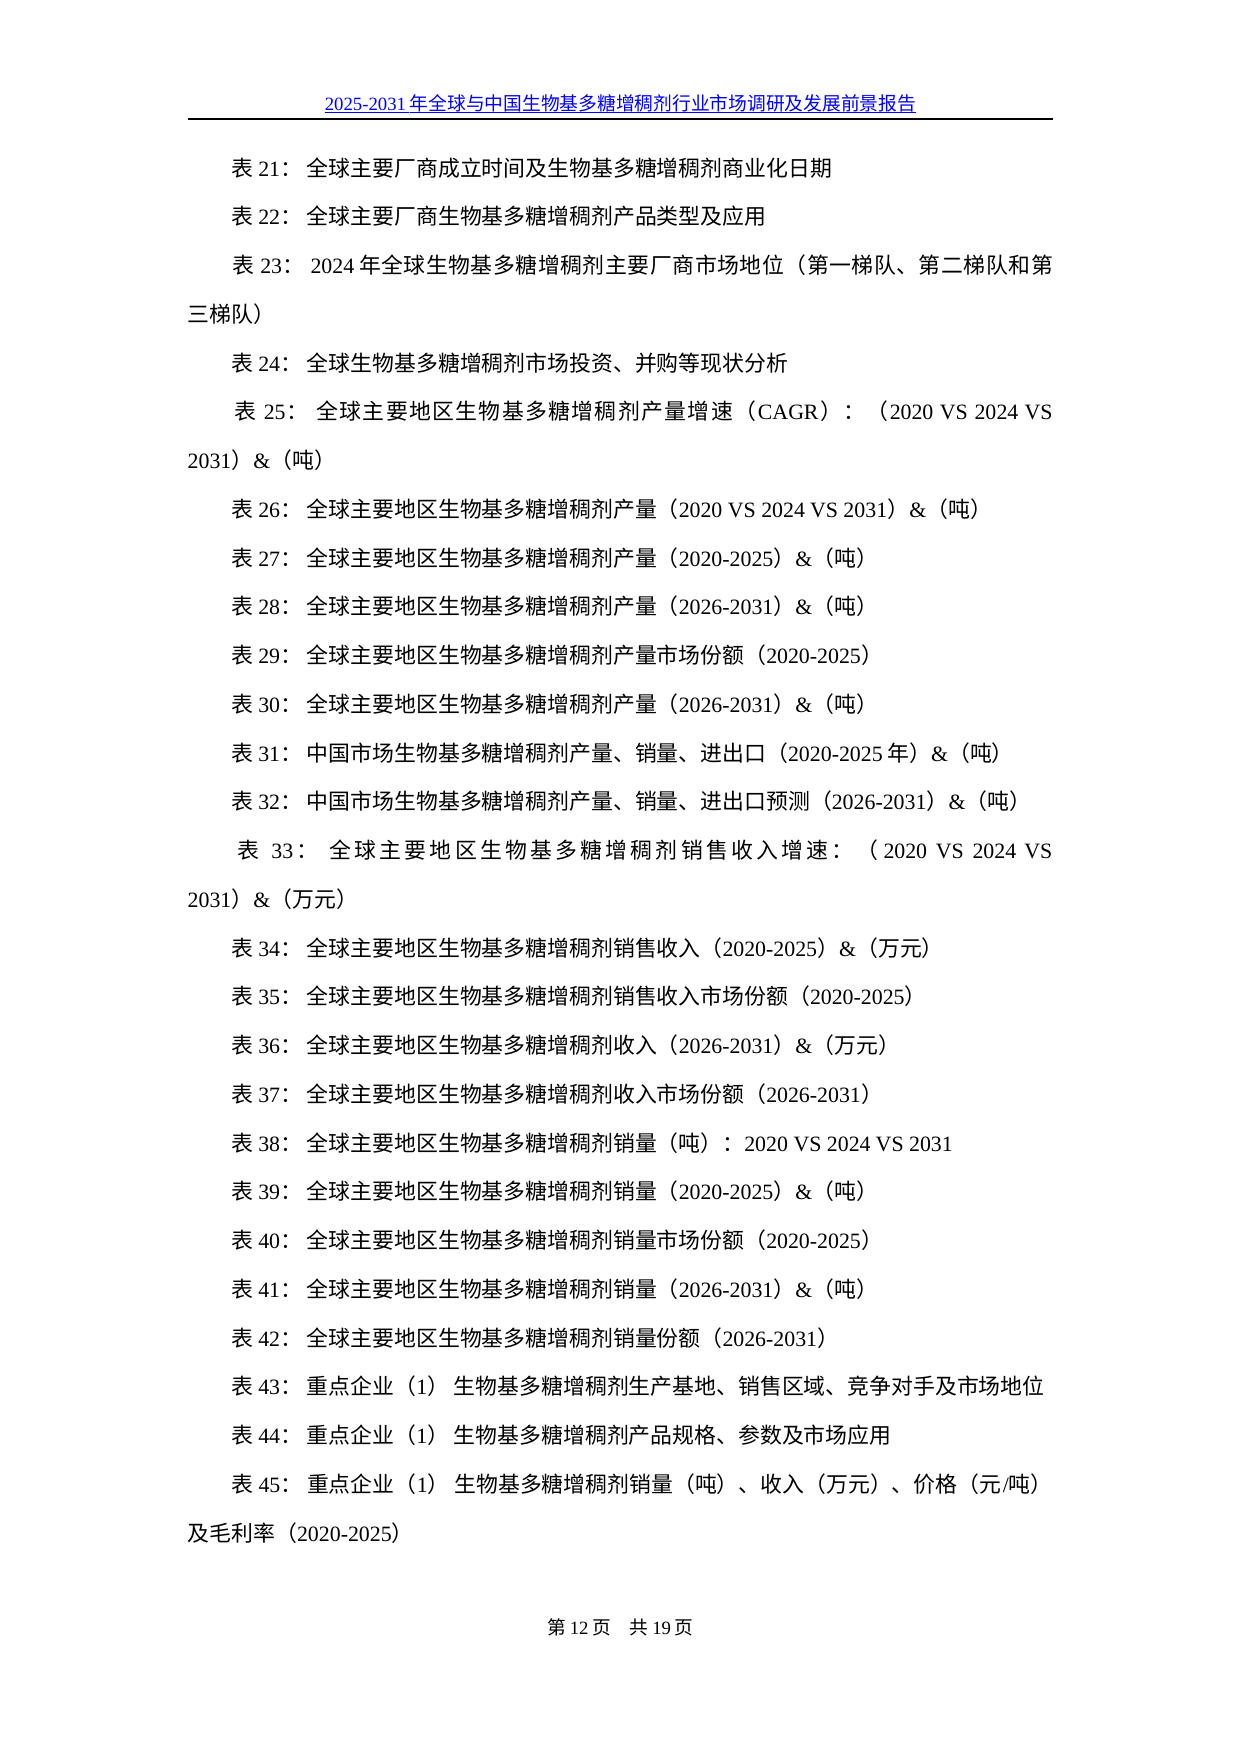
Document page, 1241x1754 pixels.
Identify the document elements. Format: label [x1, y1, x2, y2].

text [187, 150, 1053, 1548]
